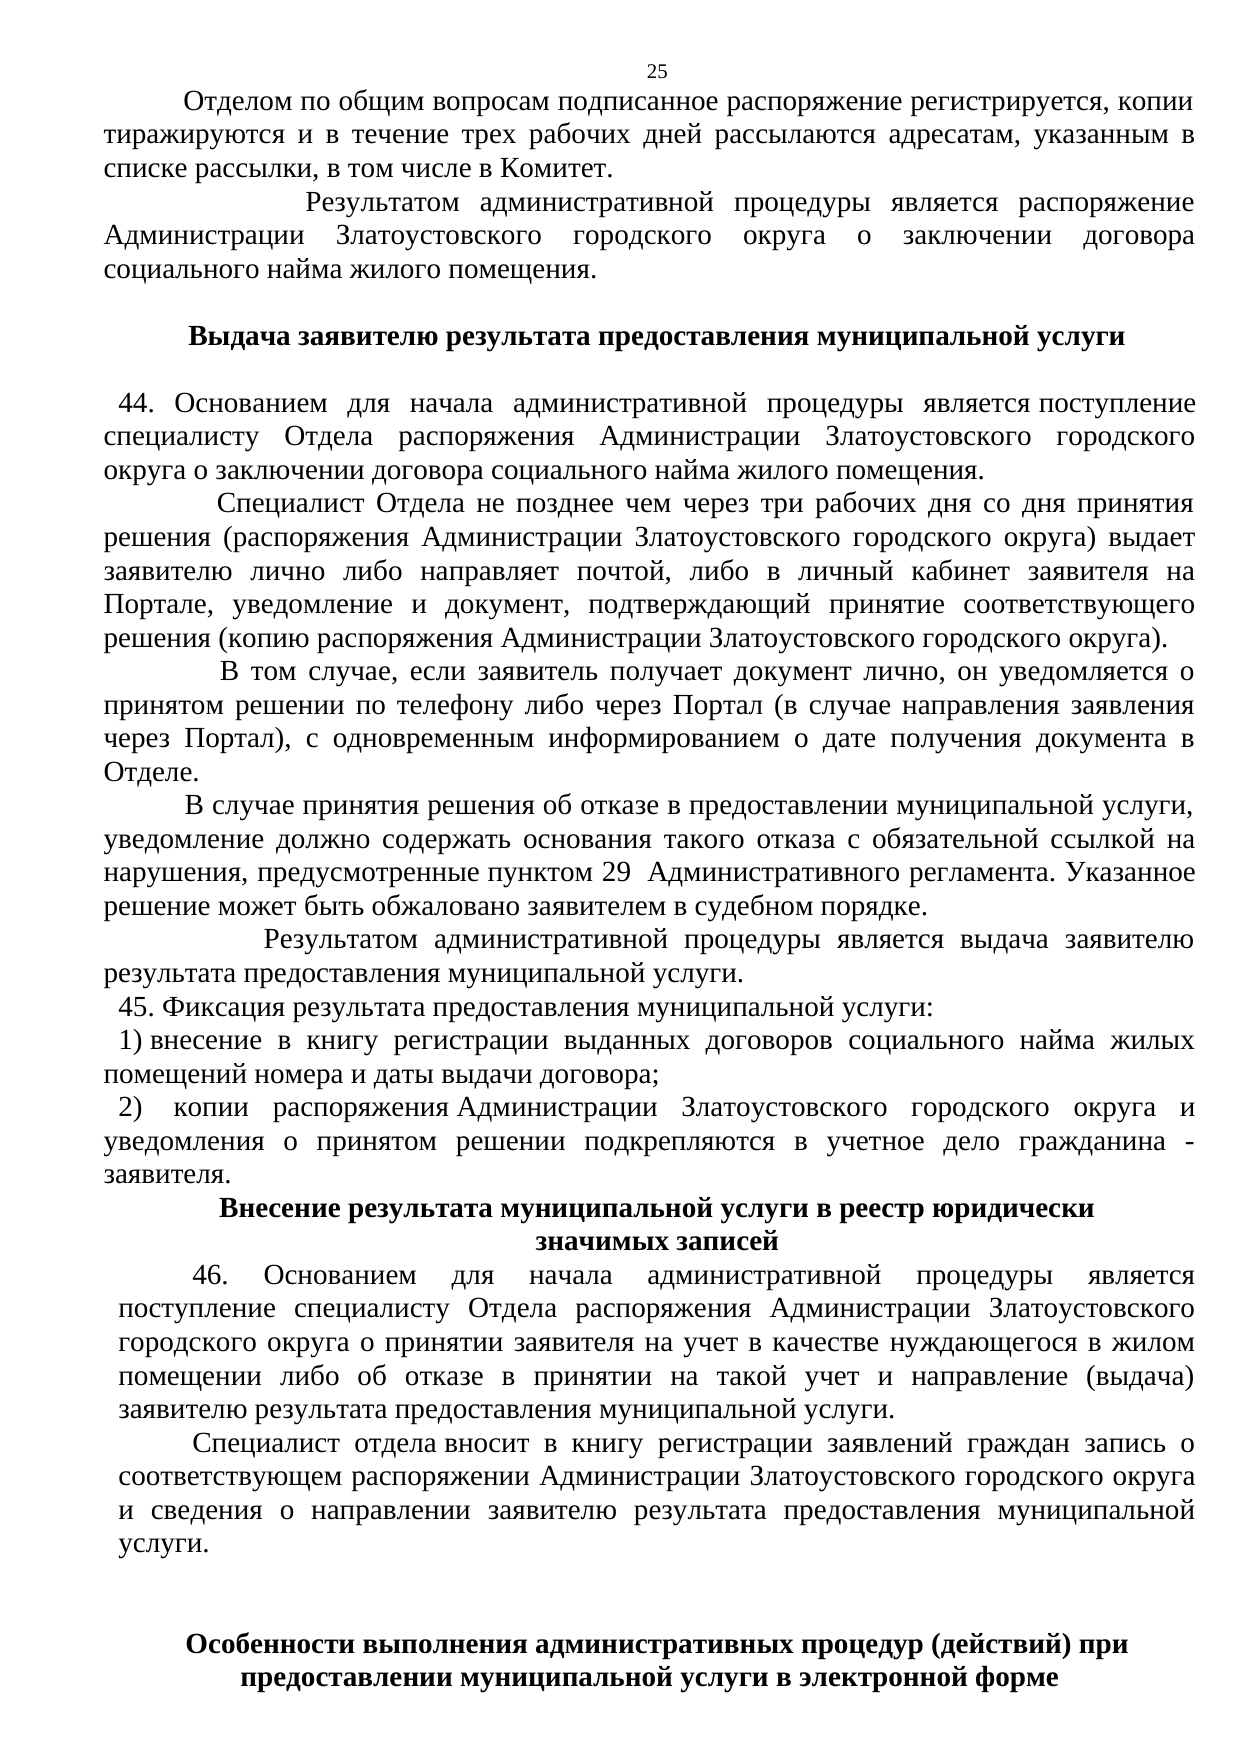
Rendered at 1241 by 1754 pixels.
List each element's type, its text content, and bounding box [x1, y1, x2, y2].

text 46. Основанием для начала административной процедуры является поступление специалисту Отдела распоряжения Администрации Златоустовского городского округа о принятии заявителя на учет в качестве нуждающегося в жилом помещении либо об отказе в принятии на такой учет и направление (выдача) заявителю результата предоставления муниципальной услуги. [118, 1257, 1196, 1425]
text значимых записей [118, 1223, 1196, 1257]
text В том случае, если заявитель получает документ лично, он уведомляется о принятом решении по телефону либо через Портал (в случае направления заявления через Портал), с одновременным информированием о дате получения документа в Отделе. [103, 653, 1196, 787]
text В случае принятия решения об отказе в предоставлении муниципальной услуги, уведомление должно содержать основания такого отказа с обязательной ссылкой на нарушения, предусмотренные пунктом 29 Административного регламента. Указанное решение может быть обжаловано заявителем в судебном порядке. [103, 787, 1196, 922]
text Результатом административной процедуры является распоряжение Администрации Златоустовского городского округа о заключении договора социального найма жилого помещения. [103, 184, 1196, 284]
text Особенности выполнения административных процедур (действий) при предоставлении муниципальной услуги в электронной форме [103, 1626, 1196, 1693]
text Отделом по общим вопросам подписанное распоряжение регистрируется, копии тиражируются и в течение трех рабочих дней рассылаются адресатам, указанным в списке рассылки, в том числе в Комитет. [103, 83, 1196, 184]
text Специалист Отдела не позднее чем через три рабочих дня со дня принятия решения (распоряжения Администрации Златоустовского городского округа) выдает заявителю лично либо направляет почтой, либо в личный кабинет заявителя на Портале, уведомление и документ, подтверждающий принятие соответствующего решения (копию распоряжения Администрации Златоустовского городского округа). [103, 486, 1196, 653]
text 2) копии распоряжения Администрации Златоустовского городского округа и уведомления о принятом решении подкрепляются в учетное дело гражданина - заявителя. [103, 1089, 1196, 1190]
text 45. Фиксация результата предоставления муниципальной услуги: [103, 989, 1196, 1022]
text Внесение результата муниципальной услуги в реестр юридически [118, 1190, 1196, 1223]
text 44. Основанием для начала административной процедуры является поступление специалисту Отдела распоряжения Администрации Златоустовского городского округа о заключении договора социального найма жилого помещения. [103, 385, 1196, 486]
text Выдача заявителю результата предоставления муниципальной услуги [103, 318, 1196, 351]
text Результатом административной процедуры является выдача заявителю результата предоставления муниципальной услуги. [103, 922, 1196, 989]
text Специалист отдела вносит в книгу регистрации заявлений граждан запись о соответствующем распоряжении Администрации Златоустовского городского округа и сведения о направлении заявителю результата предоставления муниципальной услуги. [118, 1425, 1196, 1559]
text 1) внесение в книгу регистрации выданных договоров социального найма жилых помещений номера и даты выдачи договора; [103, 1022, 1196, 1089]
